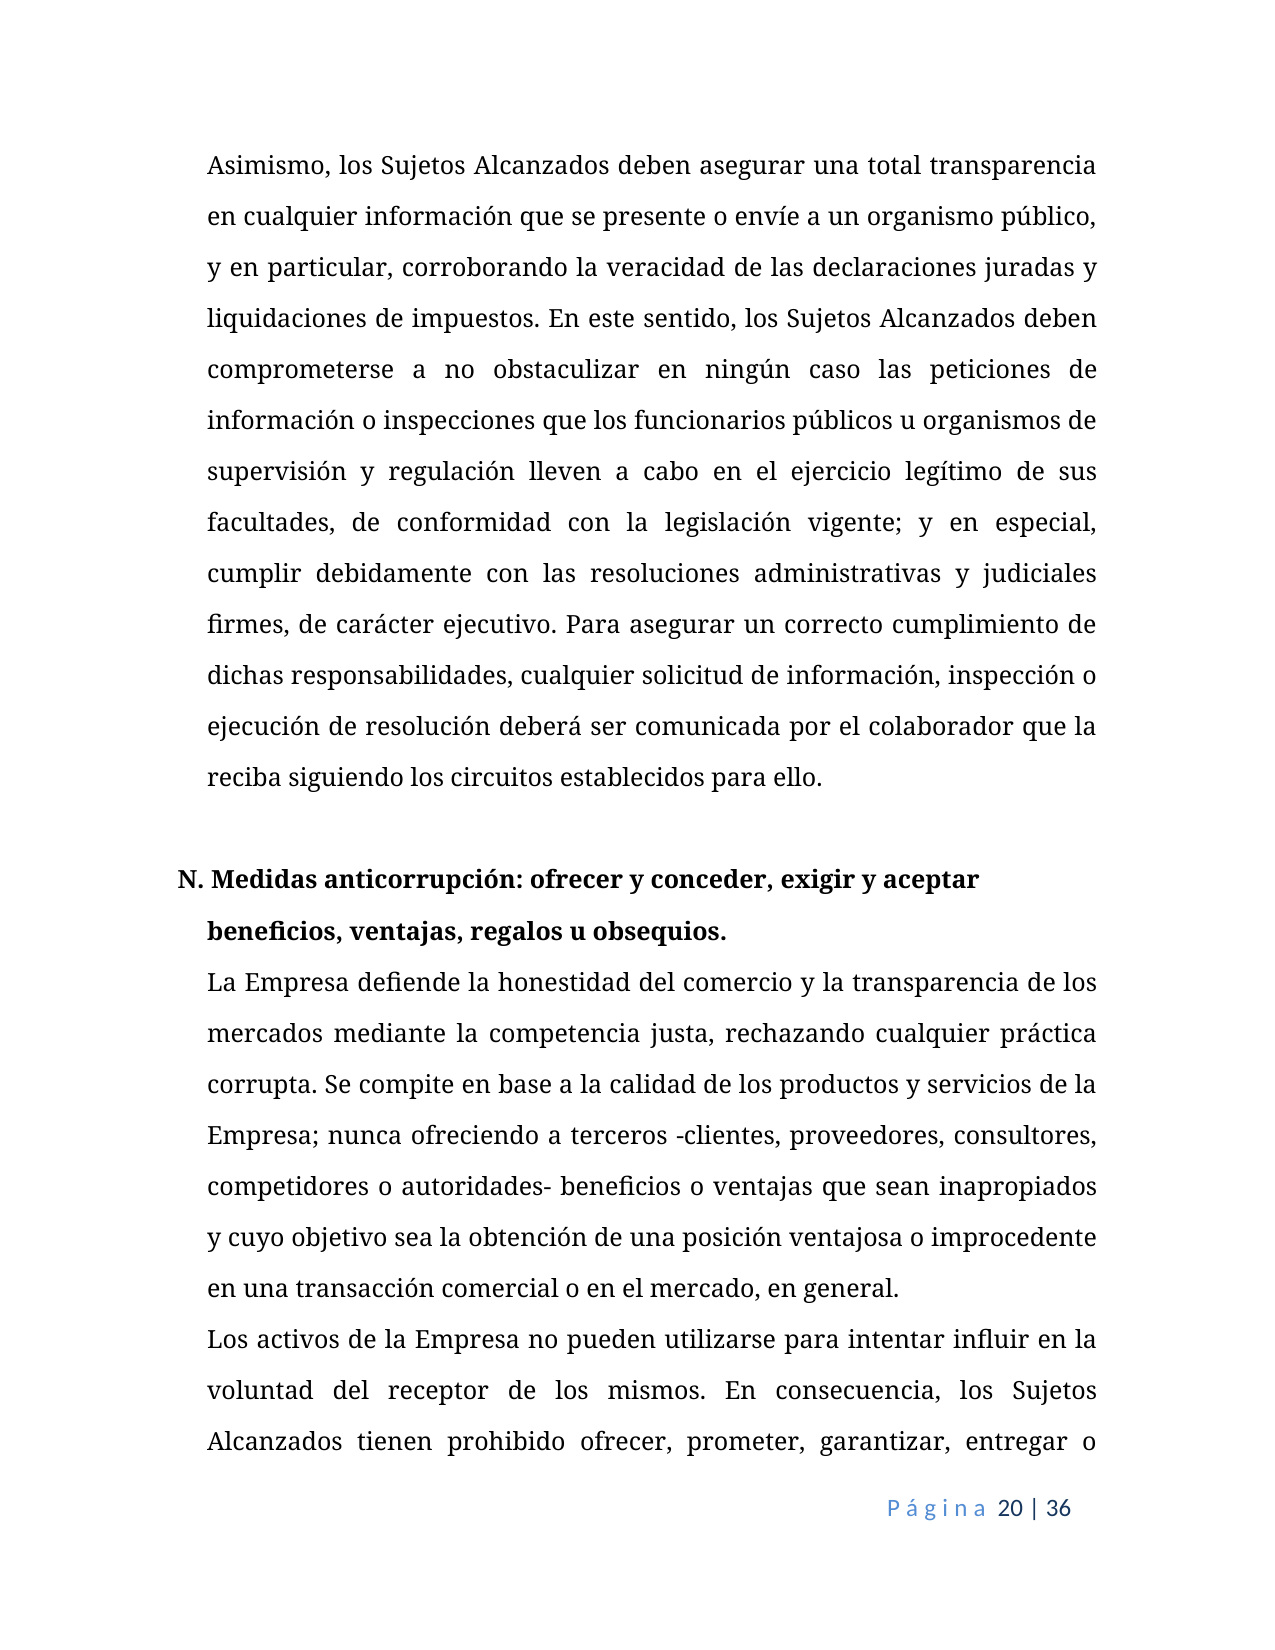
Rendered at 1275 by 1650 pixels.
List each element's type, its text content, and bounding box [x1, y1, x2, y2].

text Asimismo, los Sujetos Alcanzados deben asegurar una total transparencia en cualquier información que se presente o envíe a un organismo público, y en particular, corroborando la veracidad de las declaraciones juradas y liquidaciones de impuestos. En este sentido, los Sujetos Alcanzados deben comprometerse a no obstaculizar en ningún caso las peticiones de información o inspecciones que los funcionarios públicos u organismos de supervisión y regulación lleven a cabo en el ejercicio legítimo de sus facultades, de conformidad con la legislación vigente; y en especial, cumplir debidamente con las resoluciones administrativas y judiciales firmes, de carácter ejecutivo. Para asegurar un correcto cumplimiento de dichas responsabilidades, cualquier solicitud de información, inspección o ejecución de resolución deberá ser comunicada por el colaborador que la reciba siguiendo los circuitos establecidos para ello. [207, 148, 1098, 794]
text N. Medidas anticorrupción: ofrecer y conceder, exigir y aceptar beneficios, ventajas, regalos u obsequios. [177, 862, 1098, 947]
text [207, 1322, 1098, 1458]
text La Empresa defiende la honestidad del comercio y la transparencia de los mercados mediante la competencia justa, rechazando cualquier práctica corrupta. Se compite en base a la calidad de los productos y servicios de la Empresa; nunca ofreciendo a terceros -clientes, proveedores, consultores, competidores o autoridades- beneficios o ventajas que sean inapropiados y cuyo objetivo sea la obtención de una posición ventajosa o improcedente en una transacción comercial o en el mercado, en general. [207, 964, 1098, 1304]
